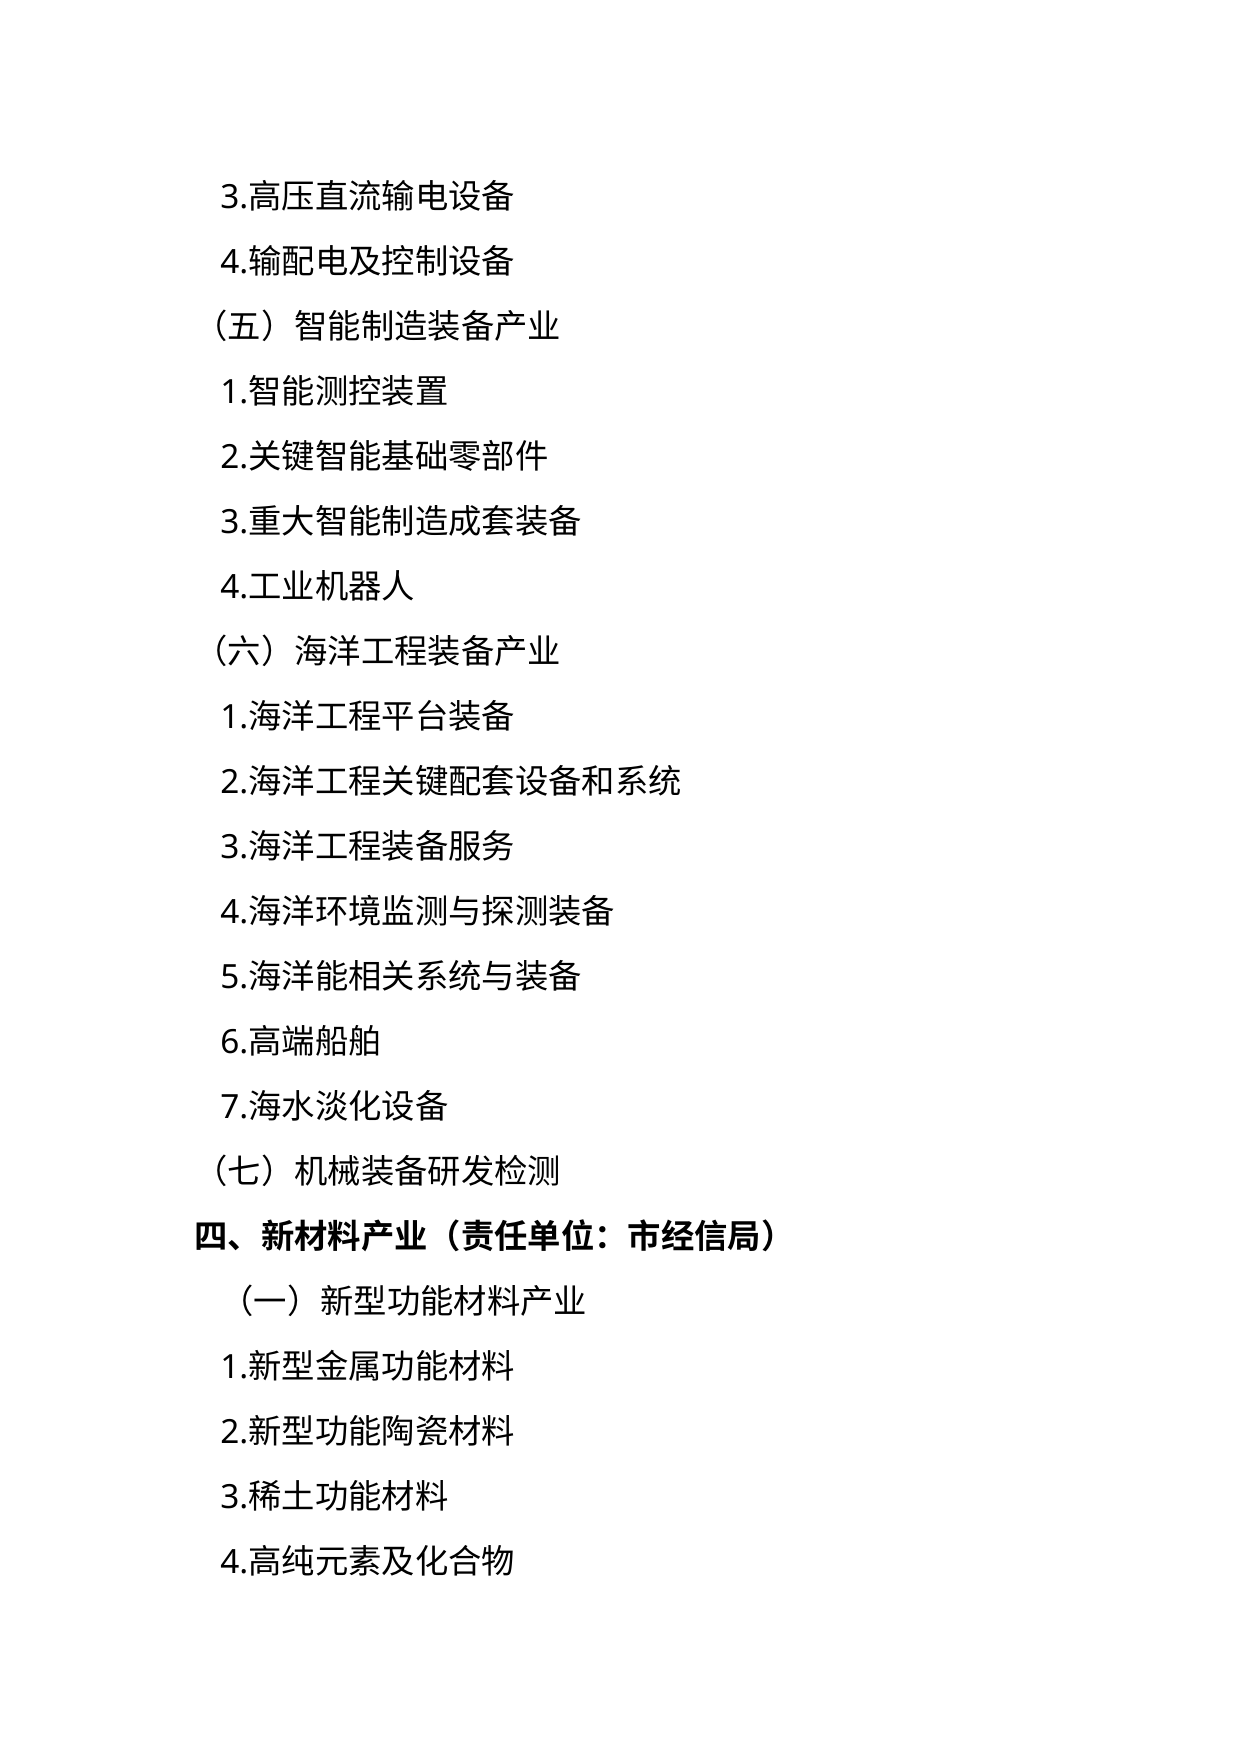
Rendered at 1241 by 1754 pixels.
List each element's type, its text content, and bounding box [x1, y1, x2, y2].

text 2.海洋工程关键配套设备和系统 [153, 747, 1087, 812]
text （五）智能制造装备产业 [153, 292, 1087, 357]
text 3.海洋工程装备服务 [153, 812, 1087, 877]
text 1.海洋工程平台装备 [153, 682, 1087, 747]
text 4.海洋环境监测与探测装备 [153, 877, 1087, 942]
text 3.重大智能制造成套装备 [153, 487, 1087, 552]
text 1.智能测控装置 [153, 357, 1087, 422]
text （一）新型功能材料产业 [153, 1267, 1087, 1332]
text （七）机械装备研发检测 [153, 1137, 1087, 1202]
text 7.海水淡化设备 [153, 1072, 1087, 1137]
text 四、新材料产业（责任单位：市经信局） [153, 1202, 1087, 1267]
text 4.工业机器人 [153, 552, 1087, 617]
text 4.高纯元素及化合物 [153, 1527, 1087, 1592]
text 6.高端船舶 [153, 1007, 1087, 1072]
text 4.输配电及控制设备 [153, 227, 1087, 292]
text 5.海洋能相关系统与装备 [153, 942, 1087, 1007]
text 1.新型金属功能材料 [153, 1332, 1087, 1397]
text 3.稀土功能材料 [153, 1462, 1087, 1527]
text 3.高压直流输电设备 [153, 162, 1087, 227]
text （六）海洋工程装备产业 [153, 617, 1087, 682]
text 2.关键智能基础零部件 [153, 422, 1087, 487]
text 2.新型功能陶瓷材料 [153, 1397, 1087, 1462]
